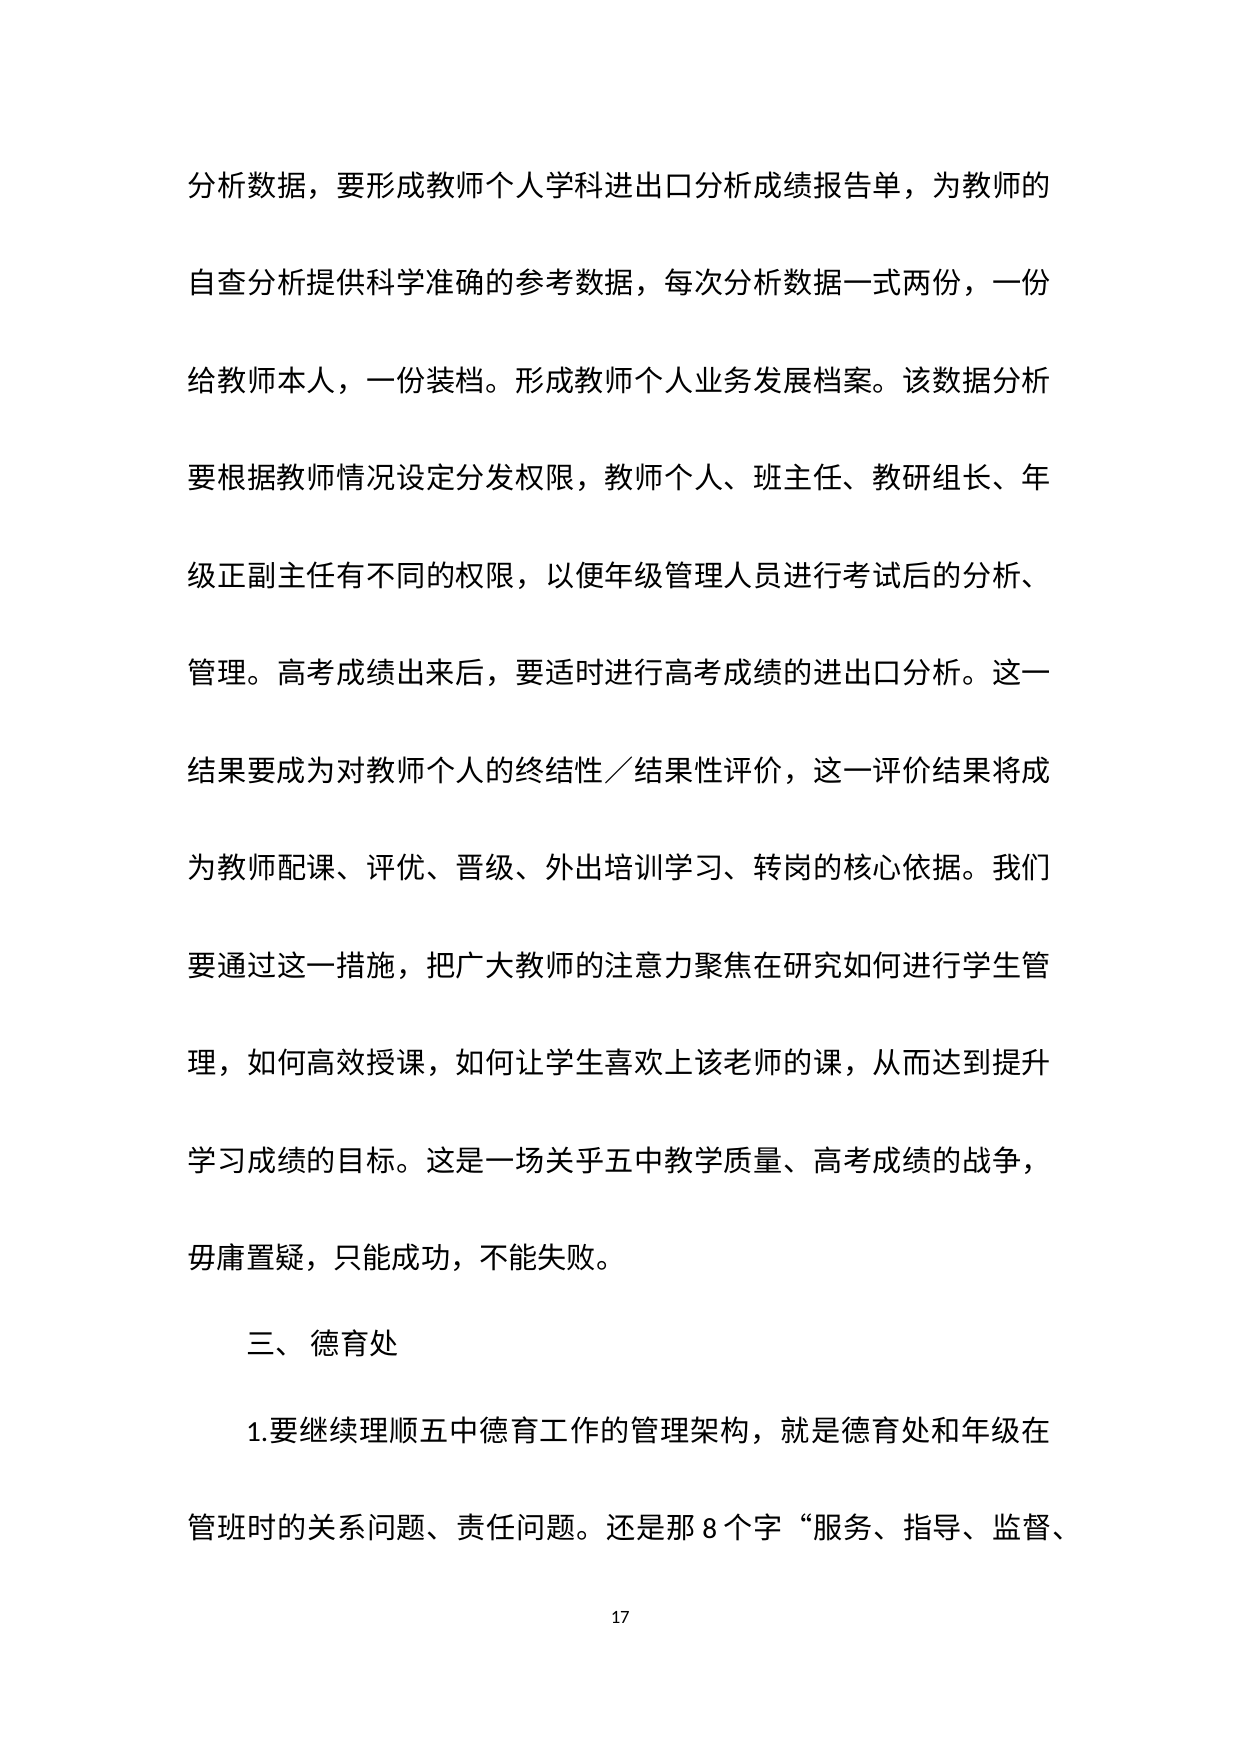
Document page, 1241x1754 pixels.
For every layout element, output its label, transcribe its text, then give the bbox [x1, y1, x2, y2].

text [187, 151, 1053, 1288]
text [187, 1396, 1053, 1558]
text 三、 德育处 [187, 1309, 1053, 1374]
